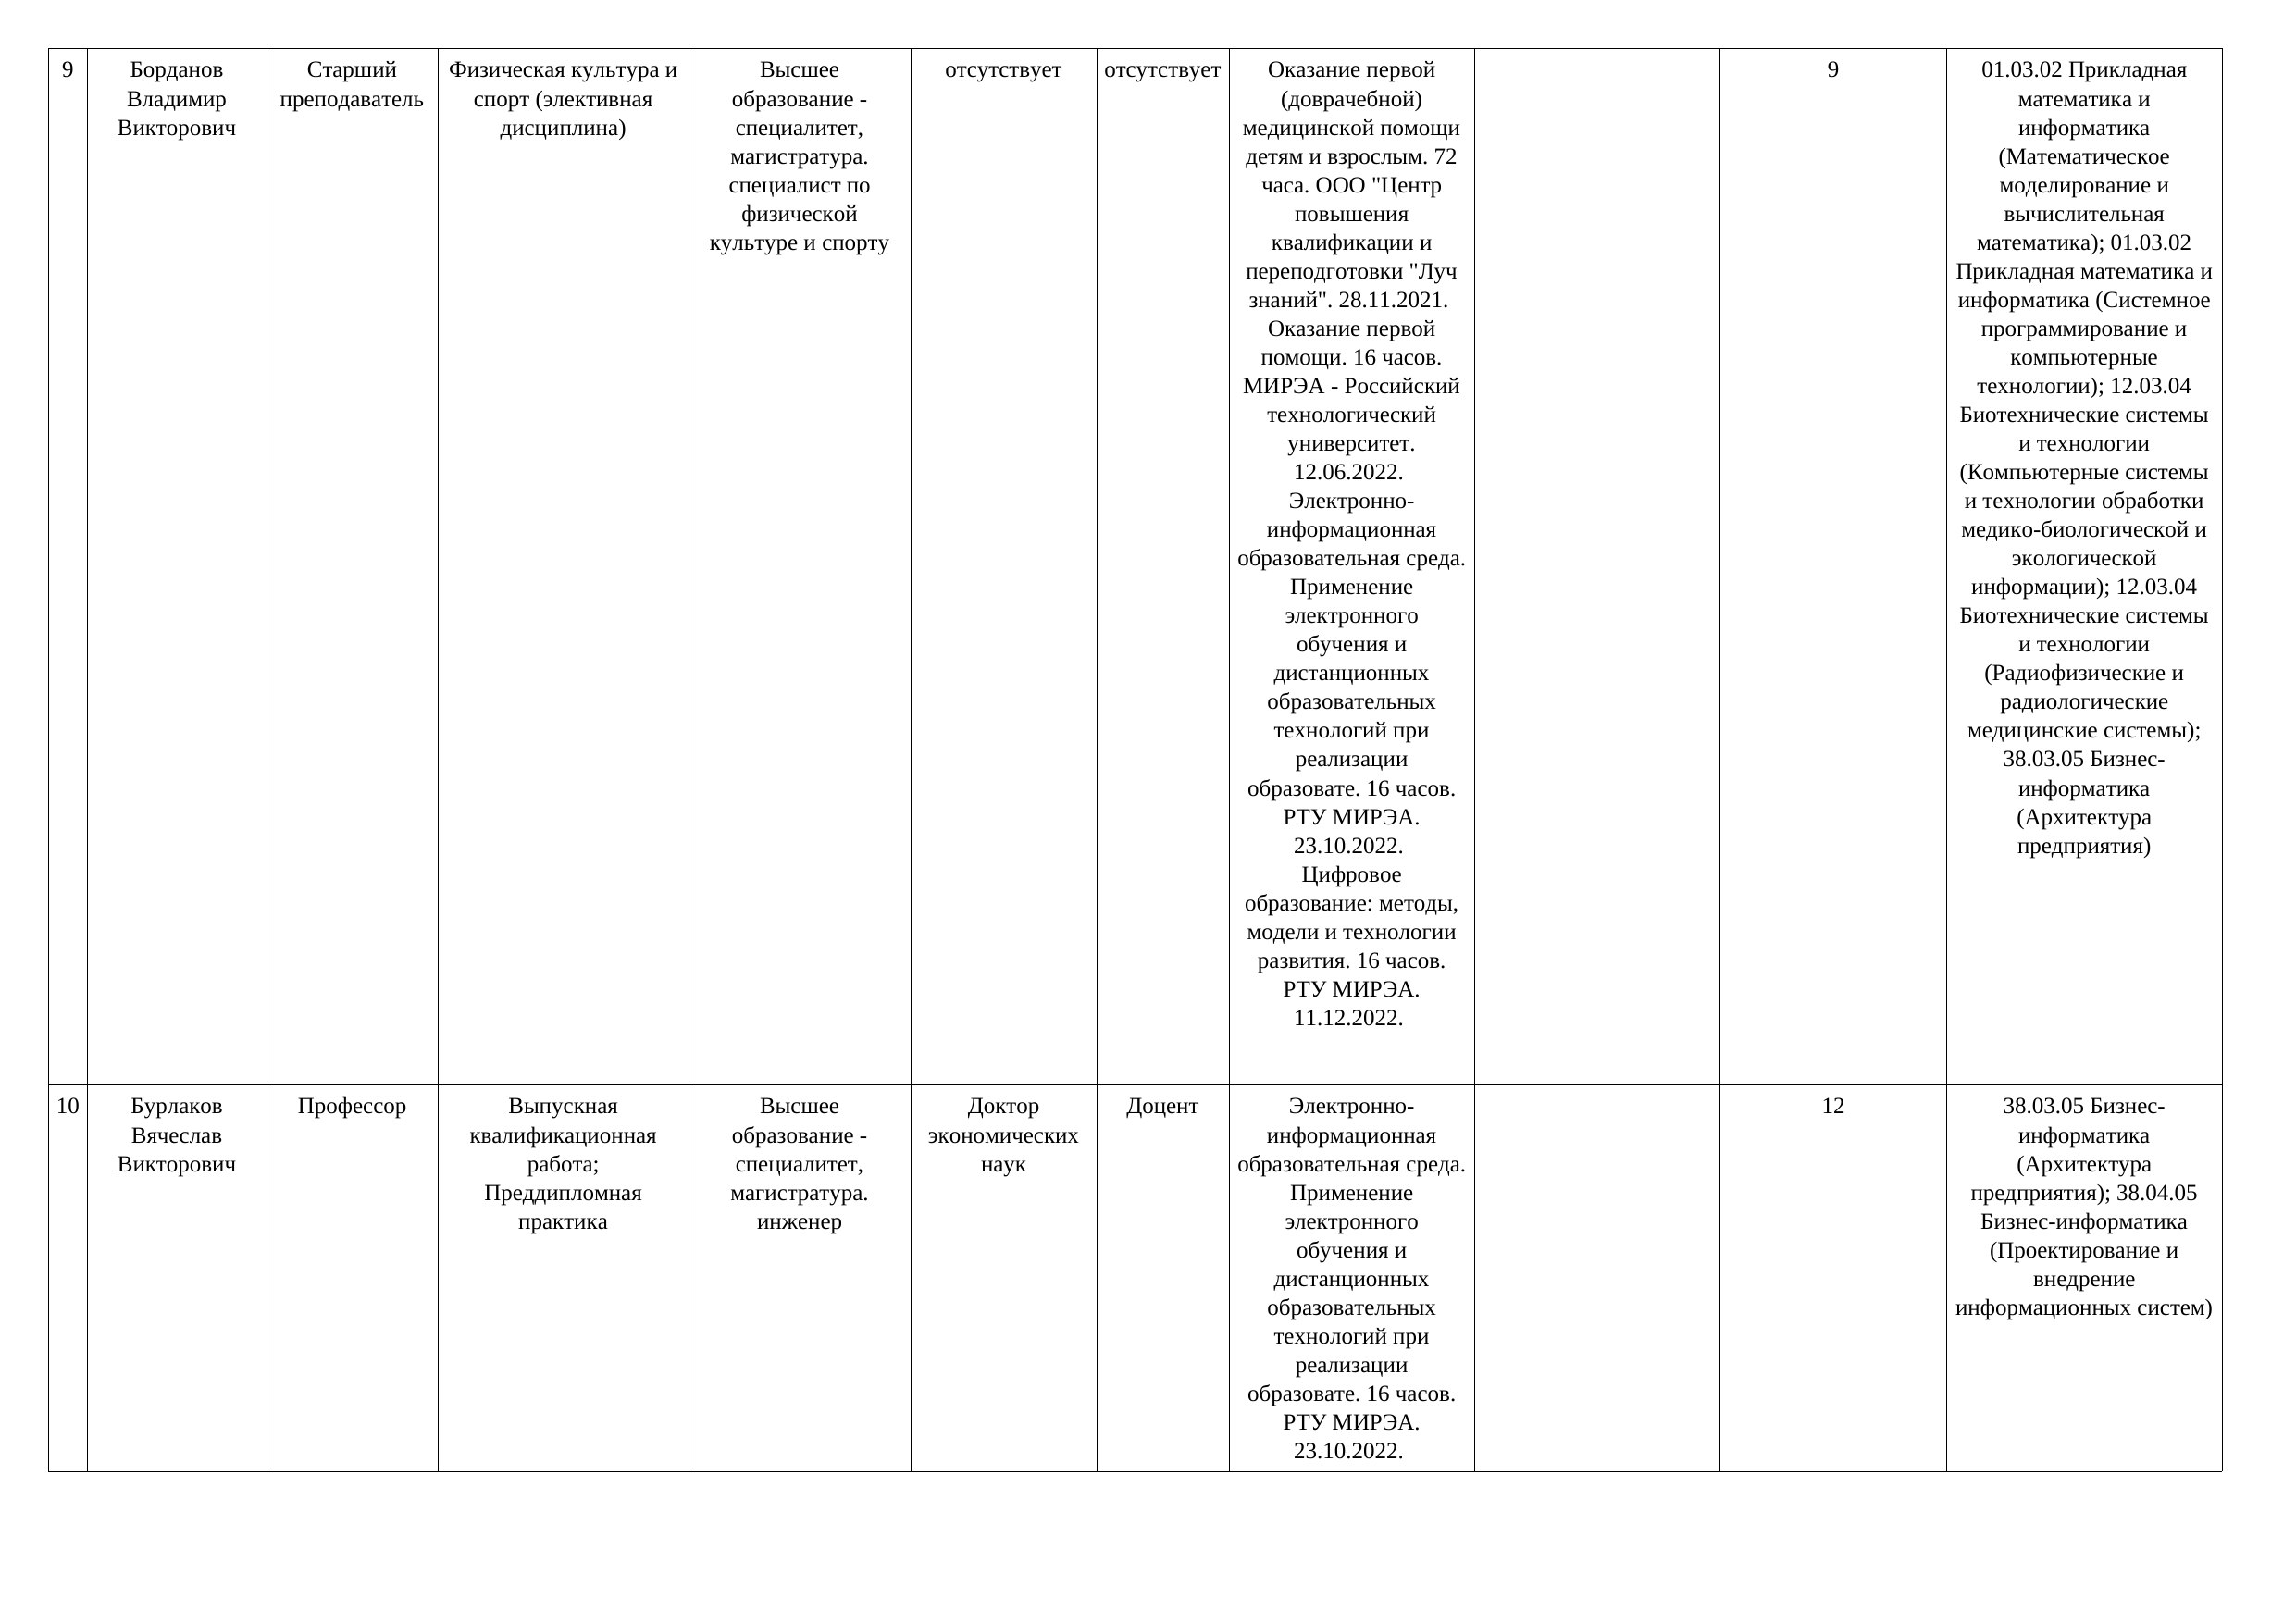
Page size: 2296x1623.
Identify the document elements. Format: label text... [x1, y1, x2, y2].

table_cell Старший преподаватель [267, 49, 438, 1084]
table_cell Высшее образование - специалитет, магистратура. специалист по физической культуре и спорту [689, 49, 911, 1084]
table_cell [88, 1085, 267, 1471]
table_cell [912, 1085, 1097, 1471]
table_cell Доцент [1098, 1085, 1229, 1471]
table_cell отсутствует [1098, 49, 1229, 1084]
table_cell 12 [1720, 1085, 1946, 1471]
table_cell [1475, 1085, 1719, 1471]
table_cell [1947, 1085, 2222, 1471]
table_cell [1475, 49, 1719, 1084]
table_cell Борданов Владимир Викторович [88, 49, 267, 1084]
table_cell Физическая культура и спорт (элективная дисциплина) [439, 49, 689, 1084]
table_cell 9 [49, 49, 87, 1084]
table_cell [1230, 1085, 1474, 1471]
table_cell Оказание первой (доврачебной) медицинской помощи детям и взрослым. 72 часа. ООО "Центр повышения квалификации и переподготовки "Луч знаний". 28.11.2021. Оказание первой помощи. 16 часов. МИРЭА - Российский технологический университет. 12.06.2022. Электронно-информационная образовательная среда. Применение электронного обучения и дистанционных образовательных технологий при реализации образовате. 16 часов. РТУ МИРЭА. 23.10.2022. Цифровое образование: методы, модели и технологии развития. 16 часов. РТУ МИРЭА. 11.12.2022. [1230, 49, 1474, 1084]
table_cell 10 [49, 1085, 87, 1471]
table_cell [439, 1085, 689, 1471]
table_cell Профессор [267, 1085, 438, 1471]
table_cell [689, 1085, 911, 1471]
table_cell отсутствует [912, 49, 1097, 1084]
table_cell 01.03.02 Прикладная математика и информатика (Математическое моделирование и вычислительная математика); 01.03.02 Прикладная математика и информатика (Системное программирование и компьютерные технологии); 12.03.04 Биотехнические системы и технологии (Компьютерные системы и технологии обработки медико-биологической и экологической информации); 12.03.04 Биотехнические системы и технологии (Радиофизические и радиологические медицинские системы); 38.03.05 Бизнес-информатика (Архитектура предприятия) [1947, 49, 2222, 1084]
table_cell 9 [1720, 49, 1946, 1084]
